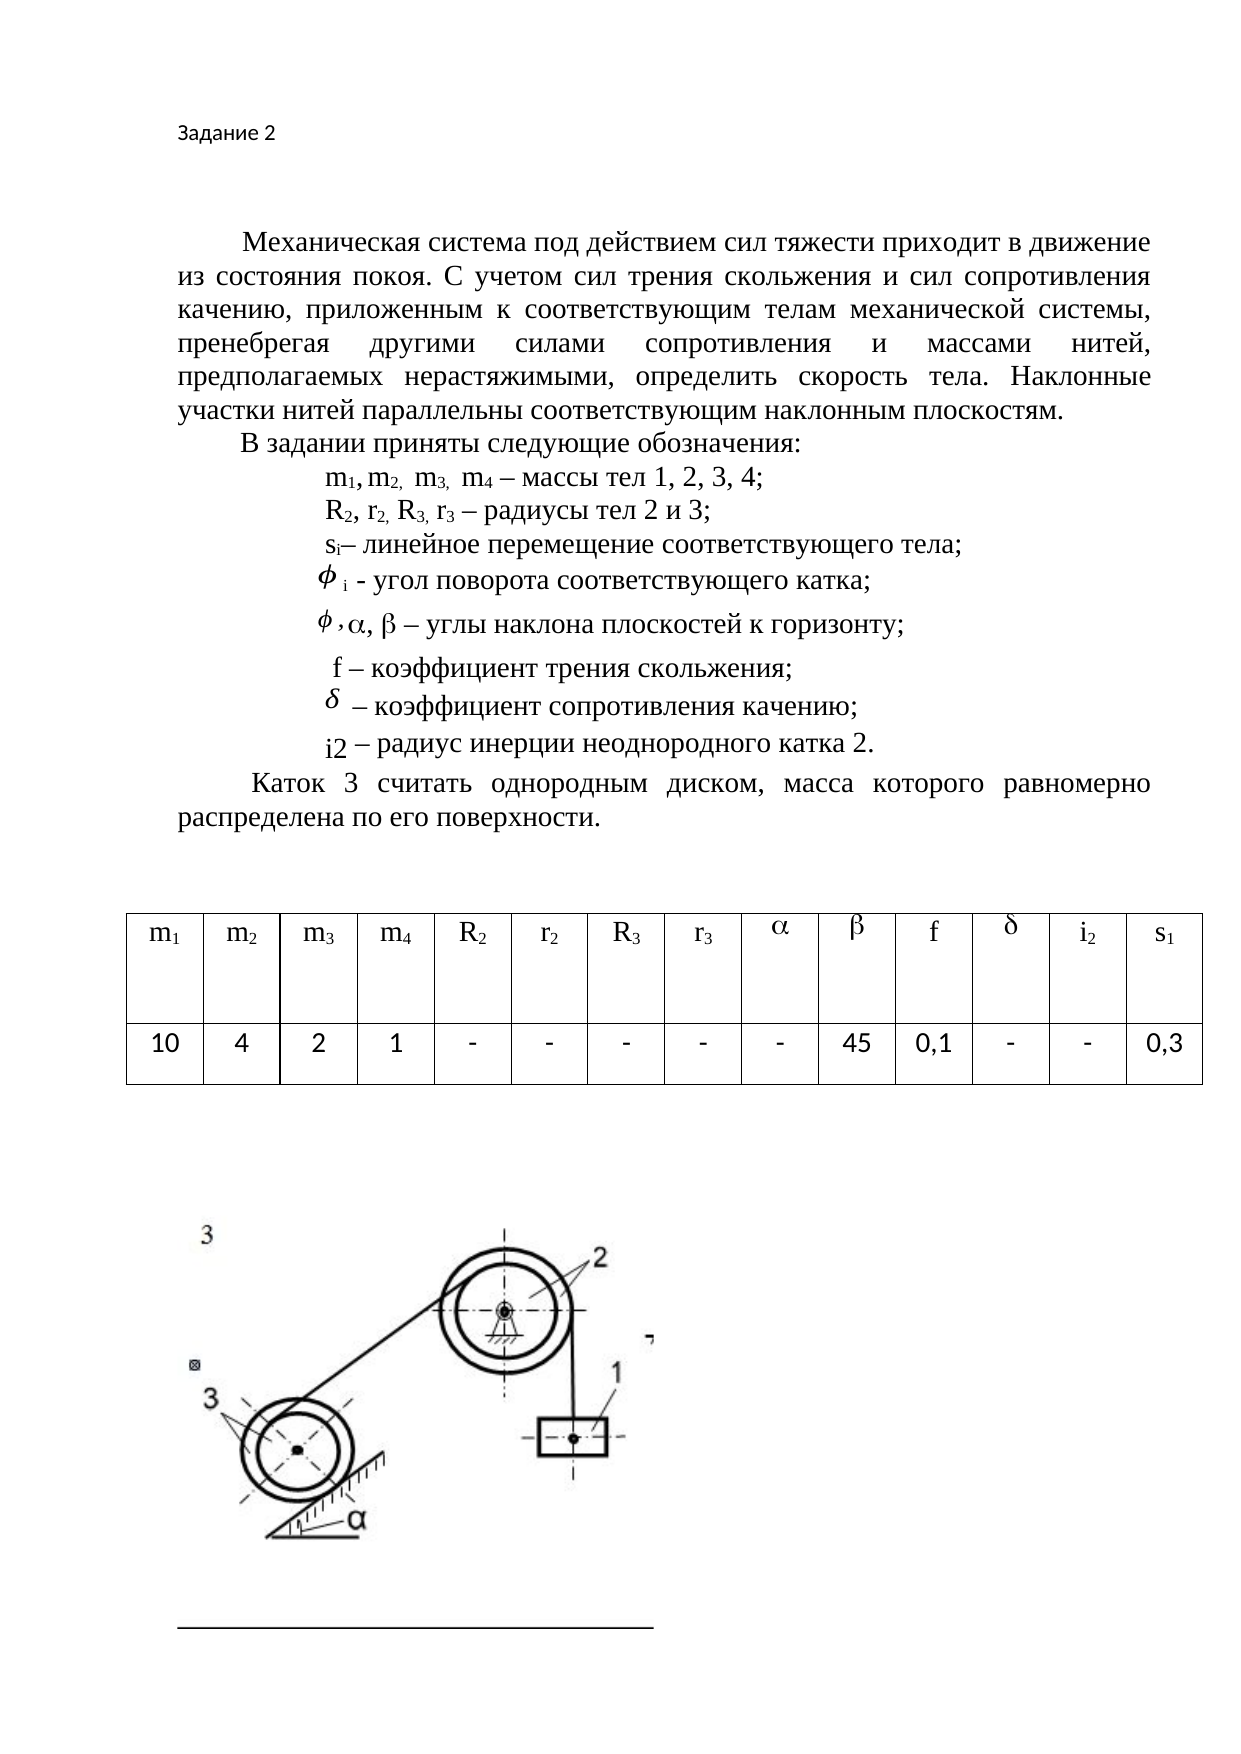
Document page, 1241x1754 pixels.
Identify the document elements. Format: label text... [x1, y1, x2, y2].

table_cell - [435, 1024, 511, 1084]
table_cell - [588, 1024, 664, 1084]
text m1, m2, m3, m4 – массы тел 1, 2, 3, 4; [251, 459, 1152, 492]
table_header [819, 914, 895, 1023]
text Задание 2 [177, 118, 1152, 146]
text В задании приняты следующие обозначения: [177, 425, 1152, 459]
table_cell 45 [819, 1024, 895, 1084]
table_header m3 [281, 914, 357, 1023]
table_header m4 [358, 914, 434, 1023]
text i - угол поворота соответствующего катка; [215, 559, 1152, 605]
table_header s1 [1127, 914, 1202, 1023]
table_header [973, 914, 1049, 1023]
table_cell 4 [204, 1024, 279, 1084]
text si– линейное перемещение соответствующего тела; [251, 526, 1152, 559]
text Механическая система под действием сил тяжести приходит в движение из состояния покоя. С учетом сил трения скольжения и сил сопротивления качению, приложенным к соответствующим телам механической системы, пренебрегая другими силами сопротивления и массами нитей, предполагаемых нерастяжимыми, определить скорость тела. Наклонные участки нитей параллельны соответствующим наклонным плоскостям. [177, 224, 1152, 425]
table_cell - [742, 1024, 818, 1084]
text R2, r2, R3, r3 – радиусы тел 2 и 3; [251, 492, 1152, 526]
table_cell 0,3 [1127, 1024, 1202, 1084]
table_header r2 [512, 914, 587, 1023]
table_cell 2 [281, 1024, 357, 1084]
text , – углы наклона плоскостей к горизонту; [215, 605, 1152, 651]
table_header R2 [435, 914, 511, 1023]
table_header f [896, 914, 972, 1023]
table_cell - [973, 1024, 1049, 1084]
table_header R3 [588, 914, 664, 1023]
text – коэффициент сопротивления качению; [215, 684, 1152, 725]
table_header r3 [665, 914, 741, 1023]
text Каток 3 считать однородным диском, масса которого равномерно распределена по его поверхности. [177, 765, 1152, 832]
text f – коэффициент трения скольжения; [251, 651, 1152, 684]
table_cell 10 [127, 1024, 203, 1084]
picture [177, 1191, 654, 1629]
text i2 – радиус инерции неоднородного катка 2. [215, 725, 1152, 765]
table_header i2 [1050, 914, 1126, 1023]
table_cell - [1050, 1024, 1126, 1084]
table_cell - [512, 1024, 587, 1084]
table_cell 0,1 [896, 1024, 972, 1084]
table_header m2 [204, 914, 279, 1023]
table_header m1 [127, 914, 203, 1023]
table_cell - [665, 1024, 741, 1084]
table_header [742, 914, 818, 1023]
table_cell 1 [358, 1024, 434, 1084]
